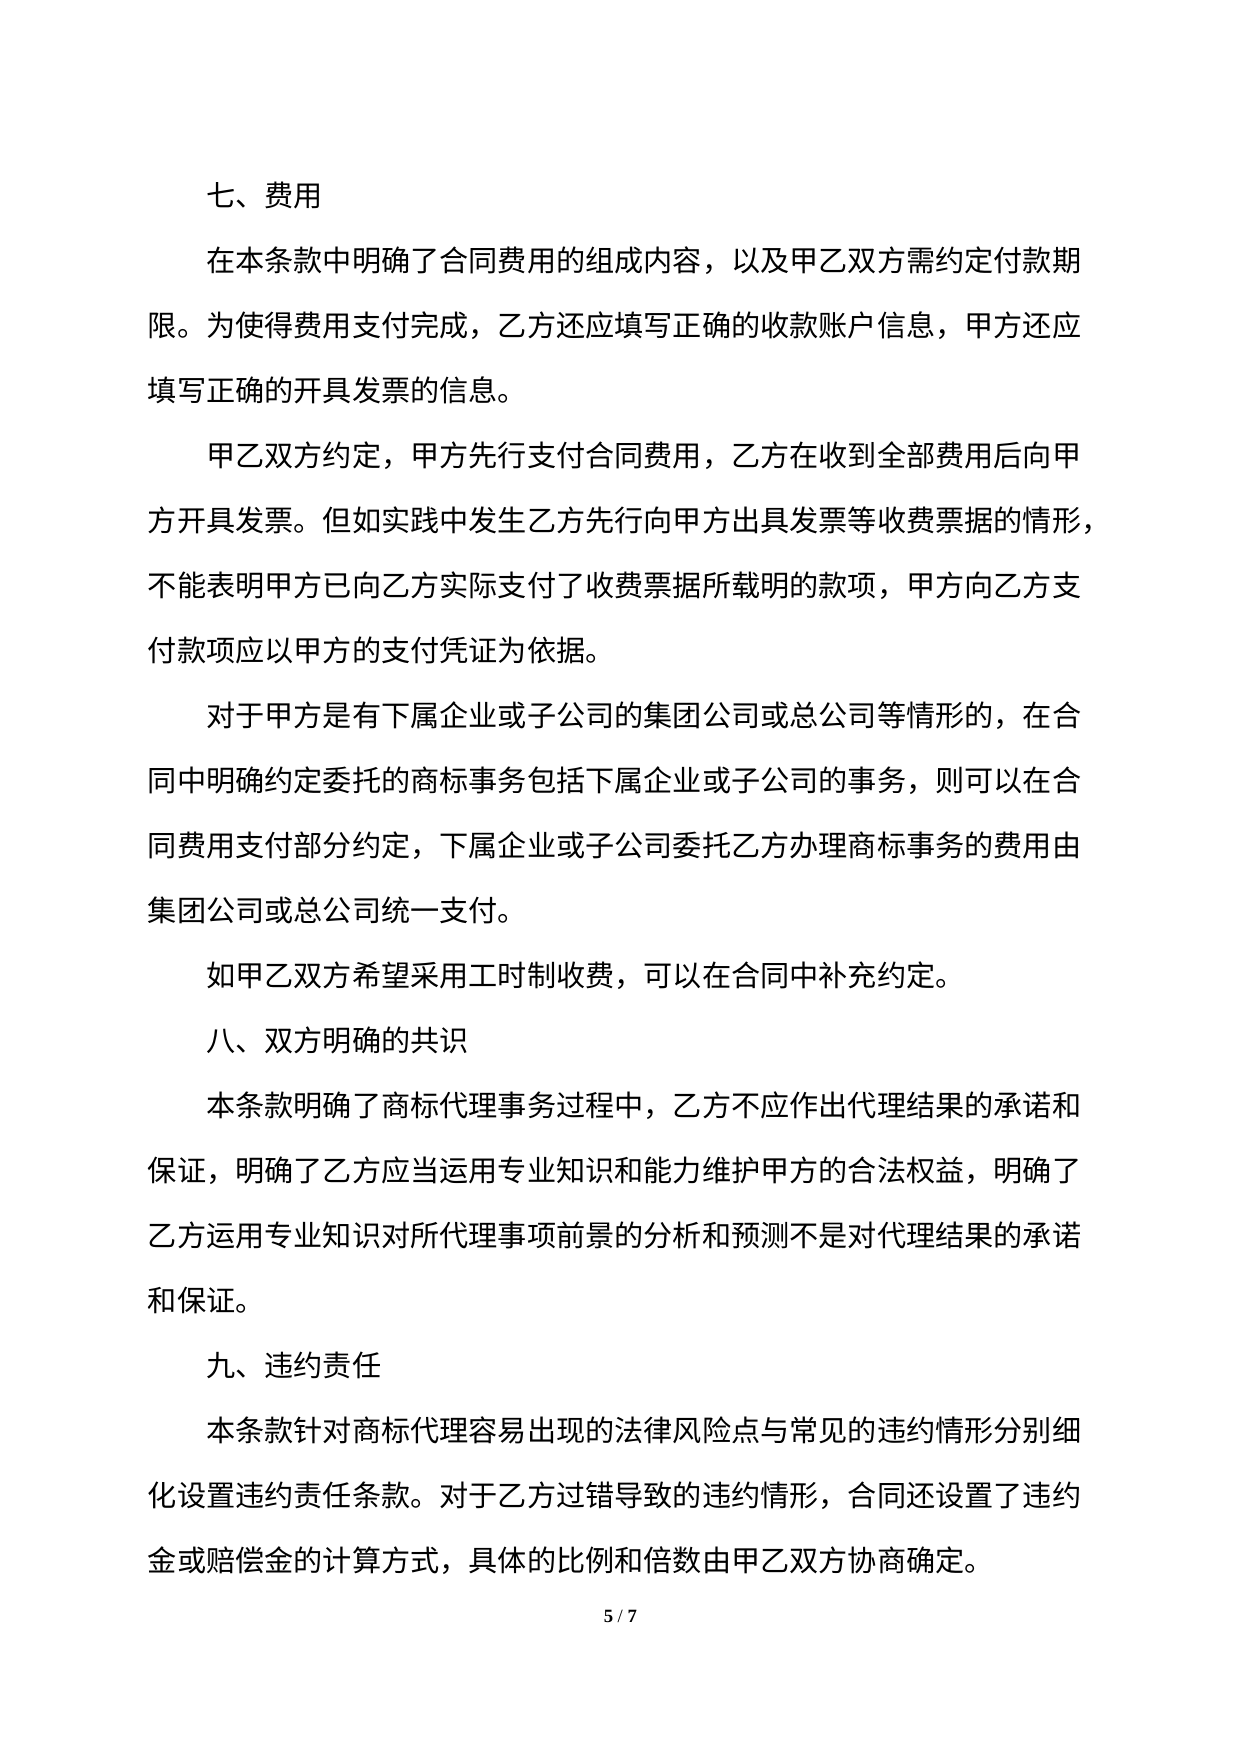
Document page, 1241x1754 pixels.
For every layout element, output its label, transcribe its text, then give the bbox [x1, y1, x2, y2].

text 九、违约责任 [148, 1331, 1092, 1396]
text 在本条款中明确了合同费用的组成内容，以及甲乙双方需约定付款期限。为使得费用支付完成，乙方还应填写正确的收款账户信息，甲方还应填写正确的开具发票的信息。 [148, 226, 1093, 421]
text 如甲乙双方希望采用工时制收费，可以在合同中补充约定。 [148, 941, 1093, 1006]
text 本条款针对商标代理容易出现的法律风险点与常见的违约情形分别细化设置违约责任条款。对于乙方过错导致的违约情形，合同还设置了违约金或赔偿金的计算方式，具体的比例和倍数由甲乙双方协商确定。 [148, 1396, 1093, 1591]
text 七、费用 [148, 161, 1092, 226]
text 甲乙双方约定，甲方先行支付合同费用，乙方在收到全部费用后向甲方开具发票。但如实践中发生乙方先行向甲方出具发票等收费票据的情形，不能表明甲方已向乙方实际支付了收费票据所载明的款项，甲方向乙方支付款项应以甲方的支付凭证为依据。 [148, 421, 1093, 681]
text 本条款明确了商标代理事务过程中，乙方不应作出代理结果的承诺和保证，明确了乙方应当运用专业知识和能力维护甲方的合法权益，明确了乙方运用专业知识对所代理事项前景的分析和预测不是对代理结果的承诺和保证。 [148, 1071, 1093, 1331]
text 八、双方明确的共识 [148, 1006, 1092, 1071]
text 对于甲方是有下属企业或子公司的集团公司或总公司等情形的，在合同中明确约定委托的商标事务包括下属企业或子公司的事务，则可以在合同费用支付部分约定，下属企业或子公司委托乙方办理商标事务的费用由集团公司或总公司统一支付。 [148, 681, 1093, 941]
